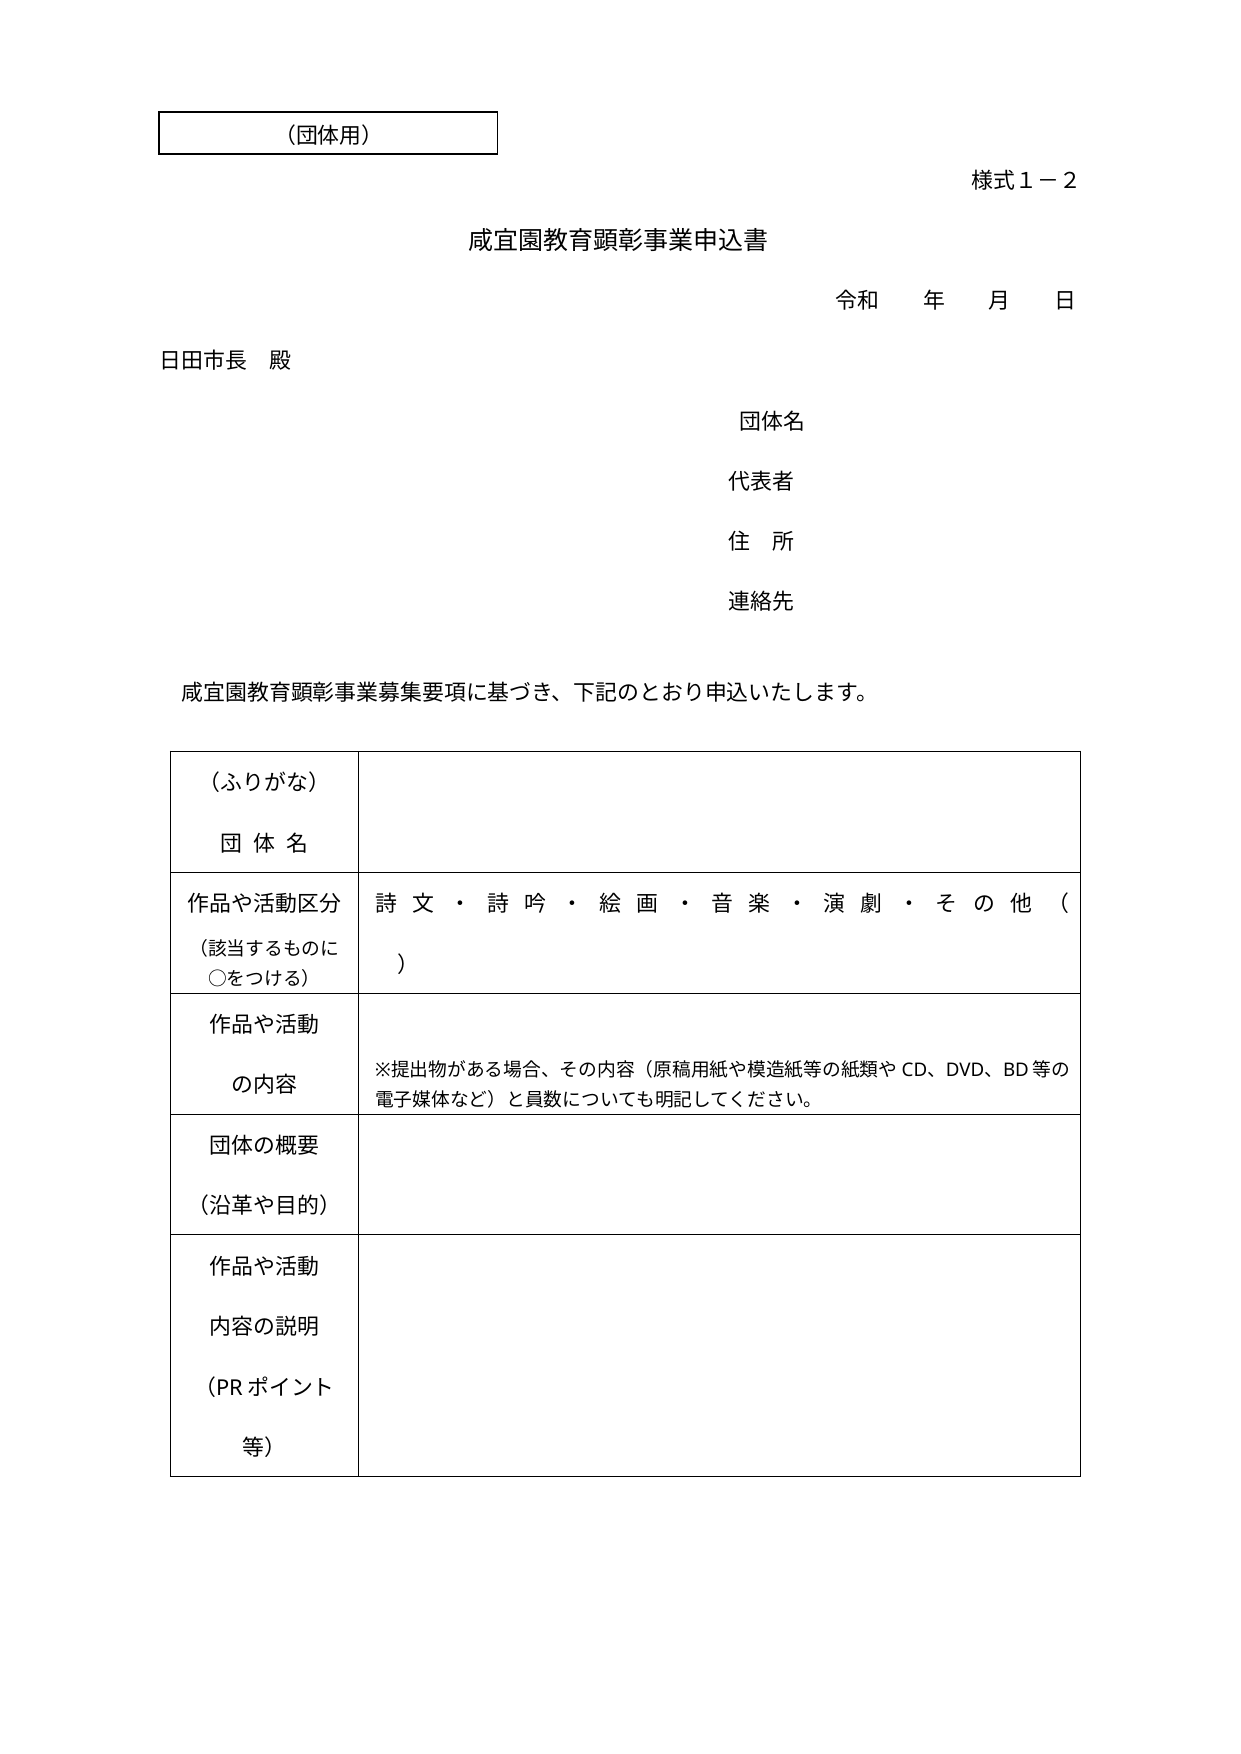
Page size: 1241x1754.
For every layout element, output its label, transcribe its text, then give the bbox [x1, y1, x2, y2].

text 咸宜園教育顕彰事業申込書 [159, 209, 1076, 269]
table_cell [359, 1235, 1080, 1476]
table_cell 団体の概要 （沿革や目的） [171, 1115, 358, 1234]
text 団体名 [159, 389, 1076, 449]
text 代表者 [159, 449, 1078, 510]
table_cell 詩文・詩吟・絵画・音楽・演劇・その他（ ） [359, 873, 1080, 992]
text 日田市長 殿 [159, 329, 989, 389]
table_cell 作品や活動 の内容 [171, 994, 358, 1113]
text 連絡先 [159, 570, 989, 630]
text 様式１－２ [159, 148, 1081, 209]
text 住 所 [159, 510, 989, 570]
text 咸宜園教育顕彰事業募集要項に基づき、下記のとおり申込いたします。 [159, 660, 1076, 721]
table_header [359, 752, 1080, 872]
text 令和 年 月 日 [159, 269, 1076, 329]
table_header （ふりがな） 団体名 [171, 752, 358, 872]
table_cell ※提出物がある場合、その内容（原稿用紙や模造紙等の紙類やCD、DVD、BD等の電子媒体など）と員数についても明記してください。 [359, 994, 1080, 1113]
table_cell 作品や活動区分 （該当するものに○をつける） [171, 873, 358, 992]
table_cell [359, 1115, 1080, 1234]
table_cell 作品や活動 内容の説明 （PRポイント等） [171, 1235, 358, 1476]
